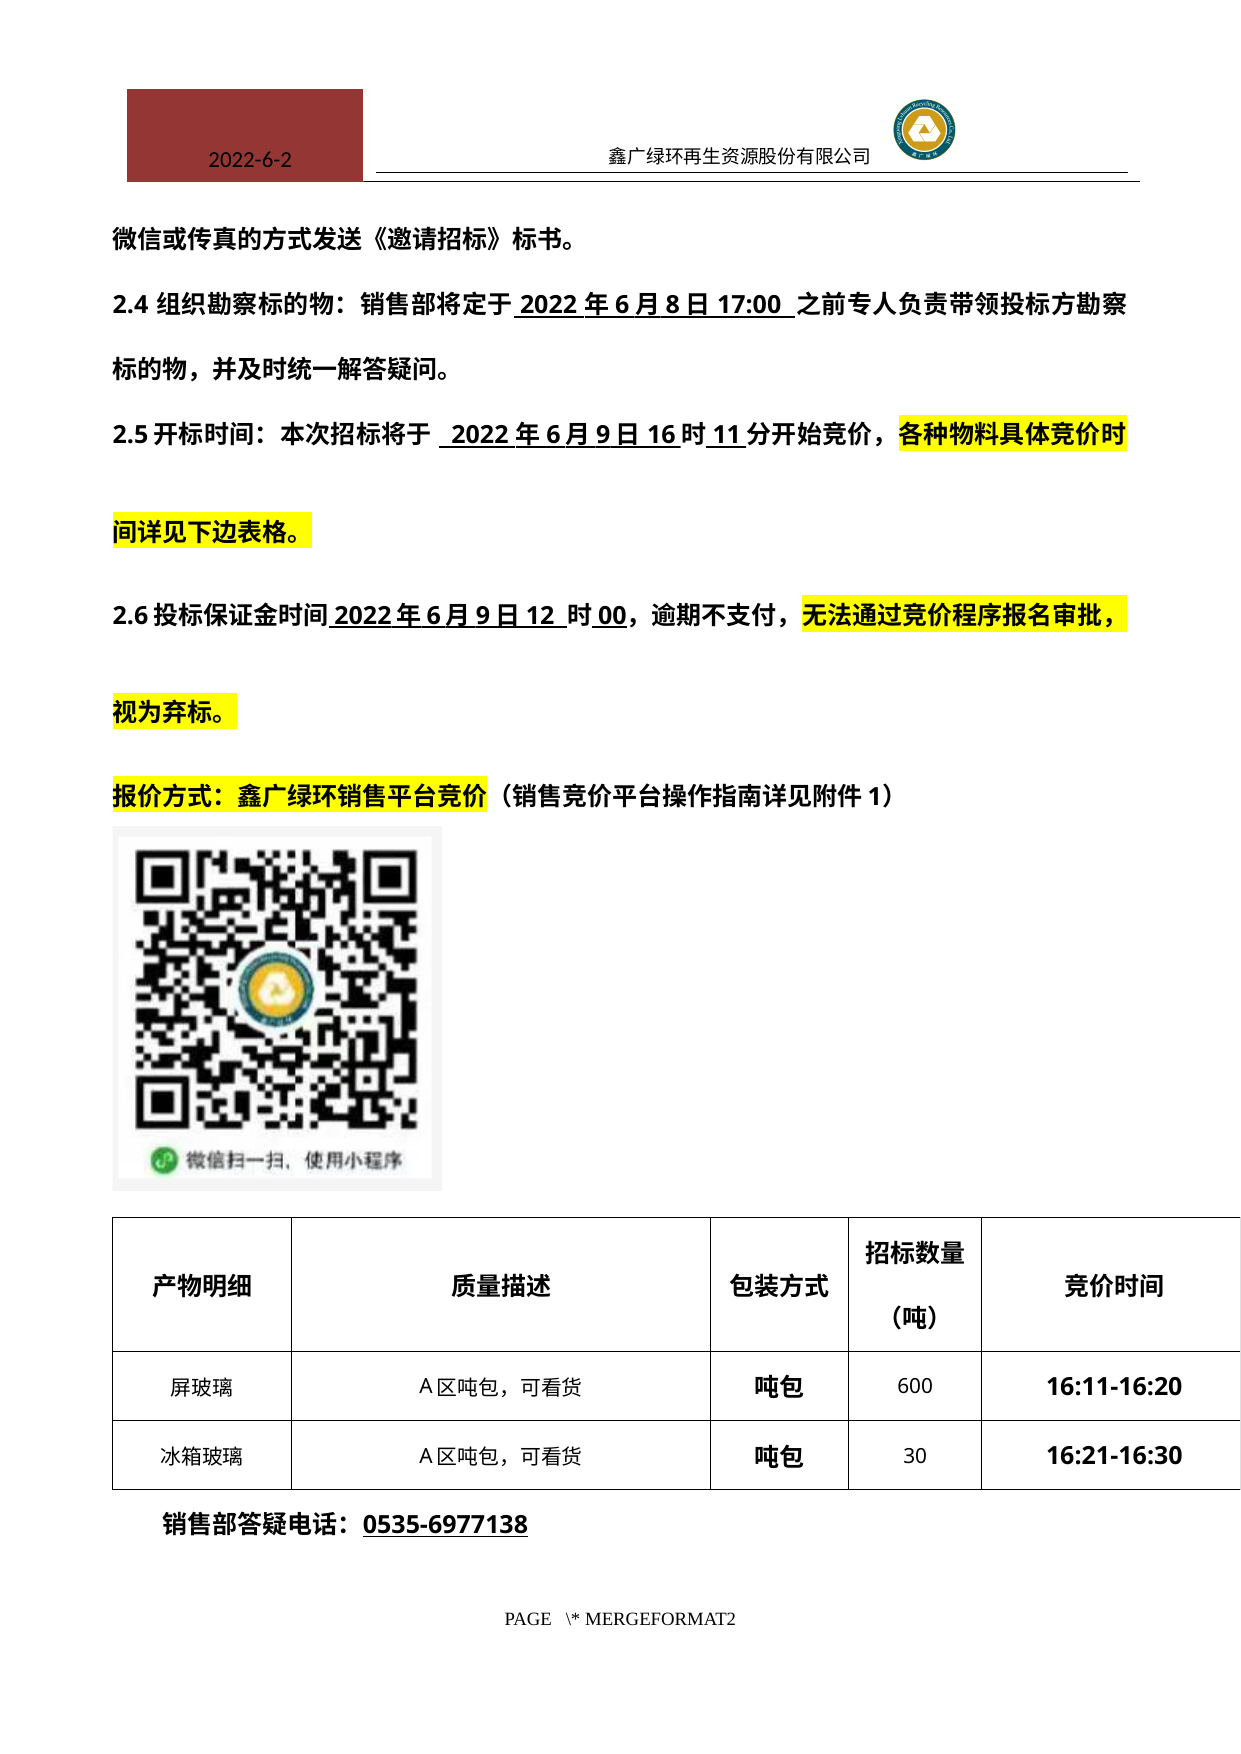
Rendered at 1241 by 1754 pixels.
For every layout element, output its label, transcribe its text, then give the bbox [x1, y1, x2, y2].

table_cell 吨包 [711, 1352, 848, 1420]
table_cell A区吨包，可看货 [292, 1352, 710, 1420]
text 报价方式：鑫广绿环销售平台竞价（销售竞价平台操作指南详见附件1） [112, 762, 1128, 827]
table_header 包装方式 [711, 1218, 848, 1351]
table_cell A区吨包，可看货 [292, 1421, 710, 1489]
text 2.6投标保证金时间 2022年6月9日 12 时 00，逾期不支付，无法通过竞价程序报名审批，视为弃标。 [112, 581, 1128, 743]
table_cell 600 [849, 1352, 981, 1420]
table_cell 16:21-16:30 [982, 1421, 1240, 1489]
picture [892, 96, 959, 164]
table_header 竞价时间 [982, 1218, 1240, 1351]
table_cell 30 [849, 1421, 981, 1489]
table_cell 屏玻璃 [113, 1352, 291, 1420]
table_cell 16:11-16:20 [982, 1352, 1240, 1420]
text 2.4 组织勘察标的物：销售部将定于 2022 年6月8日 17:00 之前专人负责带领投标方勘察标的物，并及时统一解答疑问。 [112, 270, 1128, 400]
text 销售部答疑电话：0535-6977138 [112, 1490, 1128, 1555]
text 2.3 邀请投标：销售部于 2022年 6月2日 17:00 之前通知投标方参与本次招标，并以邮件、微信或传真的方式发送《邀请招标》标书。 [112, 205, 1128, 270]
table_header 招标数量 （吨） [849, 1218, 981, 1351]
text 2.5开标时间：本次招标将于 2022 年6月9日 16时 11分开始竞价，各种物料具体竞价时间详见下边表格。 [112, 400, 1128, 563]
table_header 质量描述 [292, 1218, 710, 1351]
table_cell 吨包 [711, 1421, 848, 1489]
picture [112, 826, 443, 1191]
table_header 产物明细 [113, 1218, 291, 1351]
table_cell 冰箱玻璃 [113, 1421, 291, 1489]
